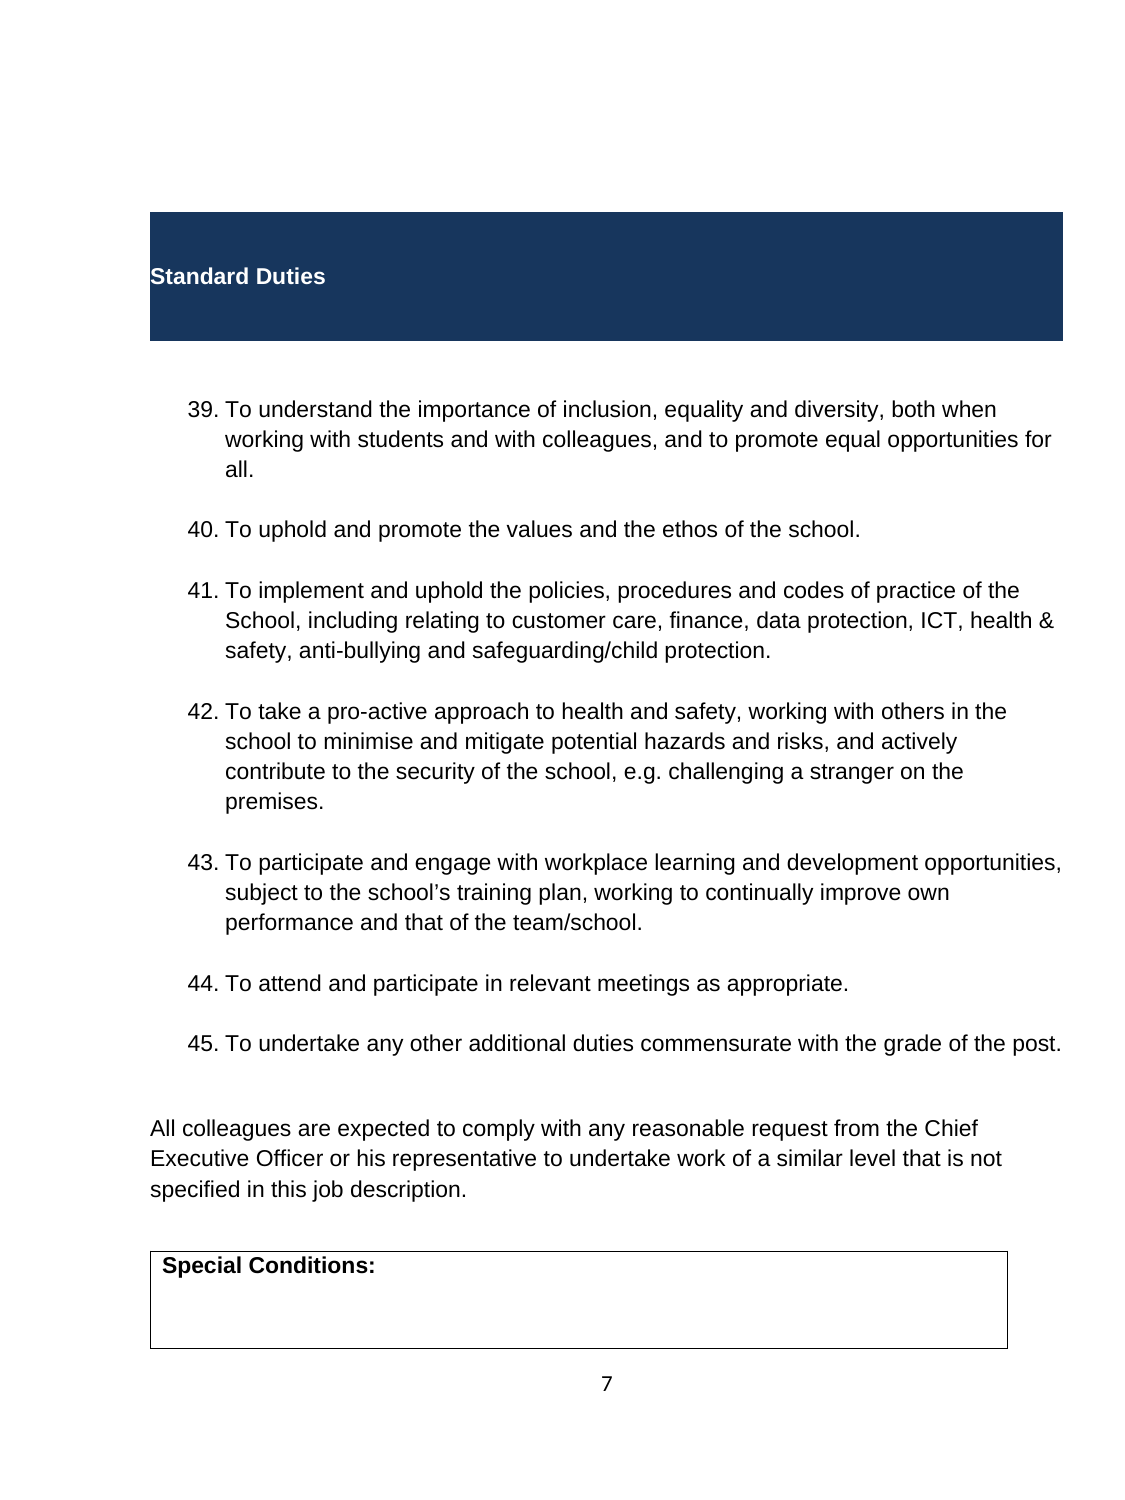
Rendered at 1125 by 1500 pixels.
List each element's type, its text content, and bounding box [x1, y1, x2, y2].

list To understand the importance of inclusion, equality and diversity, both when working with students and with colleagues, and to promote equal opportunities for all. [187, 396, 1063, 482]
list To take a pro-active approach to health and safety, working with others in the school to minimise and mitigate potential hazards and risks, and actively contribute to the security of the school, e.g. challenging a stranger on the premises. [187, 698, 1063, 815]
list To undertake any other additional duties commensurate with the grade of the post. [187, 1030, 1063, 1056]
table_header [151, 1252, 1007, 1347]
list To implement and uphold the policies, procedures and codes of practice of the School, including relating to customer care, finance, data protection, ICT, health & safety, anti-bullying and safeguarding/child protection. [187, 577, 1063, 664]
text All colleagues are expected to comply with any reasonable request from the Chief Executive Officer or his representative to undertake work of a similar level that is not specified in this job description. [150, 1115, 1063, 1202]
text Standard Duties [150, 263, 1063, 290]
list To uphold and promote the values and the ethos of the school. [187, 516, 1063, 543]
list To participate and engage with workplace learning and development opportunities, subject to the school’s training plan, working to continually improve own performance and that of the team/school. [187, 849, 1063, 936]
list To attend and participate in relevant meetings as appropriate. [187, 969, 1063, 996]
